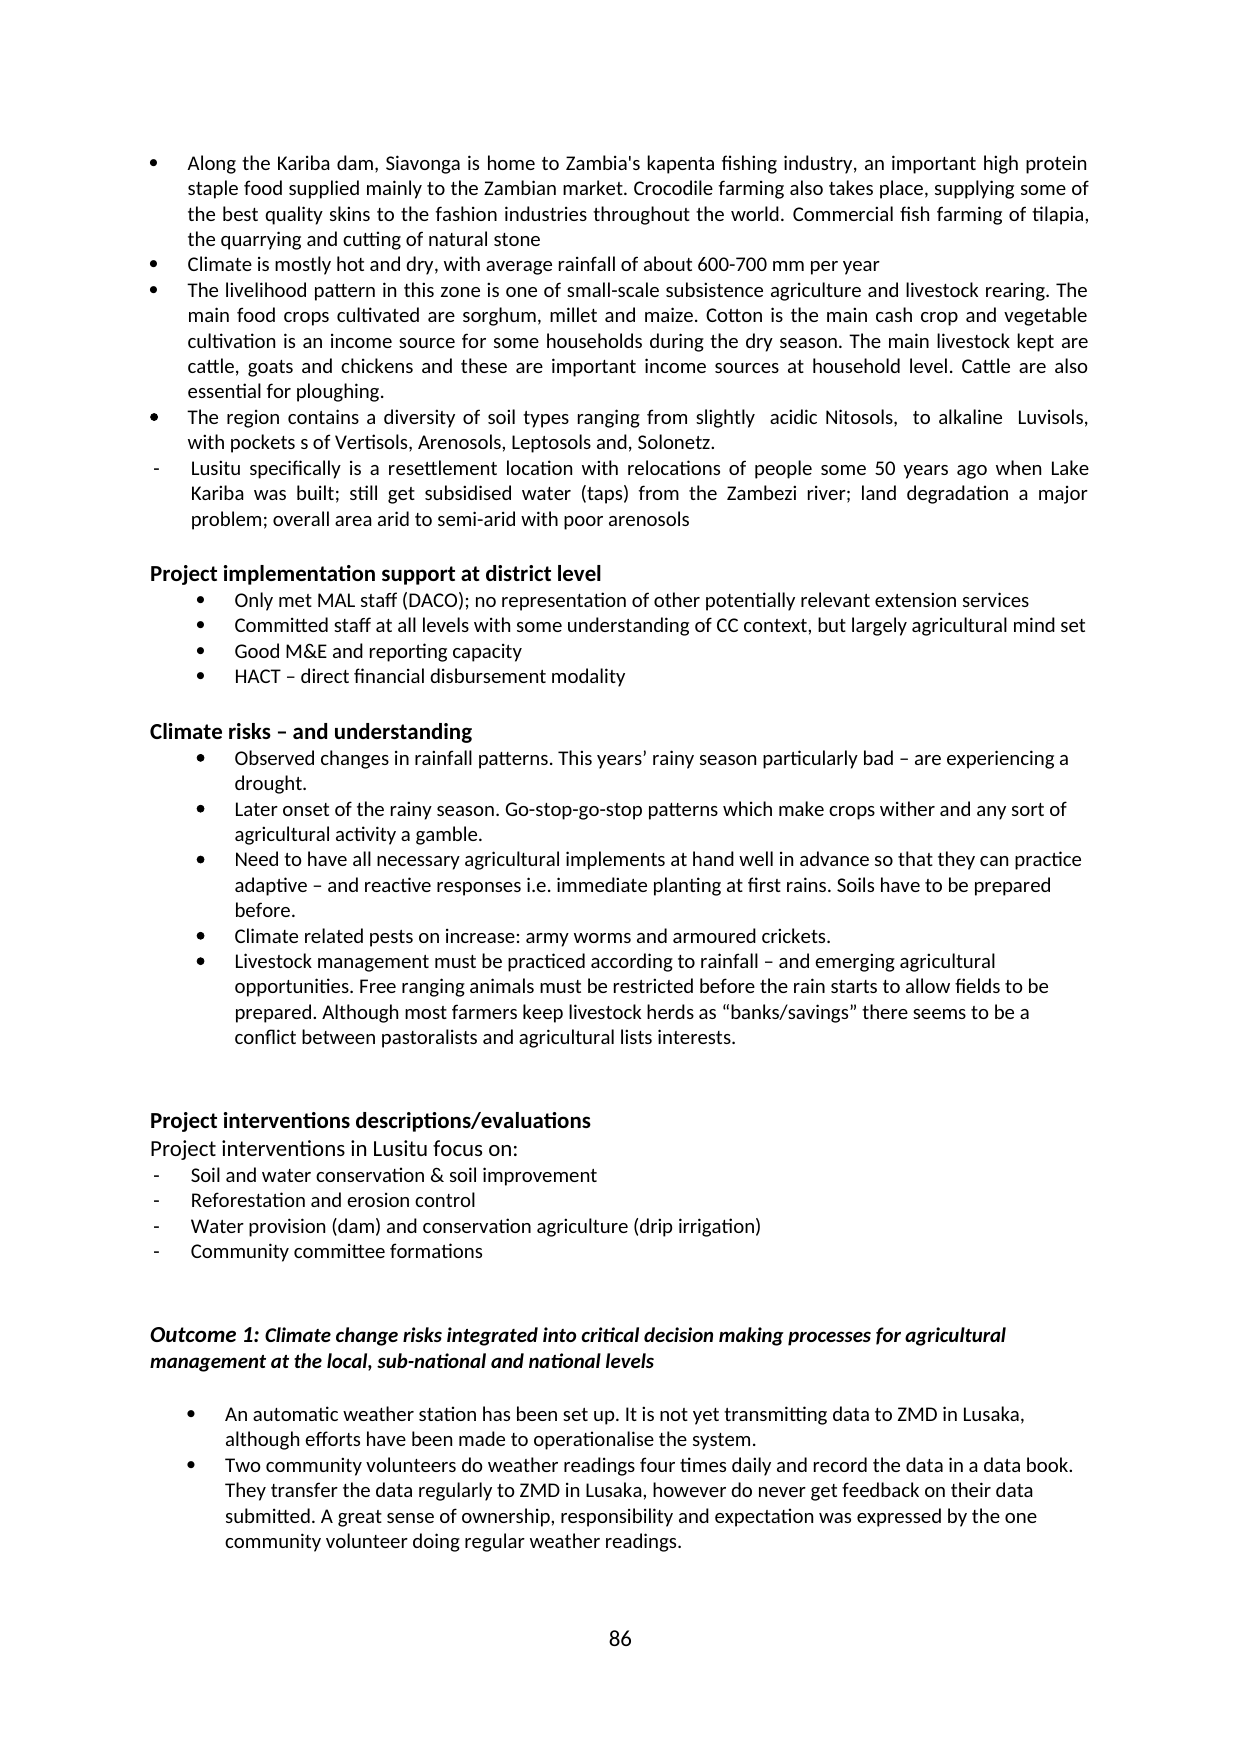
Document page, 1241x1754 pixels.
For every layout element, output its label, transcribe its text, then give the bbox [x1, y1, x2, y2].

list Climate is mostly hot and dry, with average rainfall of about 600-700 mm per year [150, 252, 1090, 277]
text Project implementation support at district level [150, 559, 1090, 587]
list HACT – direct financial disbursement modality [197, 663, 1090, 689]
list The region contains a diversity of soil types ranging from slightly acidic Nitosols, to alkaline Luvisols, with pockets s of Vertisols, Arenosols, Leptosols and, Solonetz. [150, 404, 1090, 455]
list Need to have all necessary agricultural implements at hand well in advance so that they can practice adaptive – and reactive responses i.e. immediate planting at first rains. Soils have to be prepared before. [197, 847, 1090, 923]
text Project interventions in Lusitu focus on: [150, 1134, 1090, 1162]
list Two community volunteers do weather readings four times daily and record the data in a data book. They transfer the data regularly to ZMD in Lusaka, however do never get feedback on their data submitted. A great sense of ownership, responsibility and expectation was expressed by the one community volunteer doing regular weather readings. [187, 1452, 1090, 1554]
list Good M&E and reporting capacity [197, 638, 1090, 663]
list Along the Kariba dam, Siavonga is home to Zambia's kapenta fishing industry, an important high protein staple food supplied mainly to the Zambian market. Crocodile farming also takes place, supplying some of the best quality skins to the fashion industries throughout the world. Commercial fish farming of tilapia, the quarrying and cutting of natural stone [150, 150, 1090, 252]
text Climate risks – and understanding [150, 717, 1090, 745]
list The livelihood pattern in this zone is one of small-scale subsistence agriculture and livestock rearing. The main food crops cultivated are sorghum, millet and maize. Cotton is the main cash crop and vegetable cultivation is an income source for some households during the dry season. The main livestock kept are cattle, goats and chickens and these are important income sources at household level. Cattle are also essential for ploughing. [150, 277, 1090, 404]
list Committed staff at all levels with some understanding of CC context, but largely agricultural mind set [197, 613, 1090, 638]
list Water provision (dam) and conservation agriculture (drip irrigation) [153, 1213, 1090, 1238]
list Reforestation and erosion control [153, 1187, 1090, 1213]
text Outcome 1: Climate change risks integrated into critical decision making processes for agricultural management at the local, sub-national and national levels [150, 1320, 1090, 1373]
list Only met MAL staff (DACO); no representation of other potentially relevant extension services [197, 587, 1090, 613]
list An automatic weather station has been set up. It is not yet transmitting data to ZMD in Lusaka, although efforts have been made to operationalise the system. [187, 1401, 1090, 1452]
list Community committee formations [153, 1238, 1090, 1264]
list Soil and water conservation & soil improvement [153, 1162, 1090, 1187]
list Livestock management must be practiced according to rainfall – and emerging agricultural opportunities. Free ranging animals must be restricted before the rain starts to allow fields to be prepared. Although most farmers keep livestock herds as “banks/savings” there seems to be a conflict between pastoralists and agricultural lists interests. [197, 948, 1090, 1050]
list Lusitu specifically is a resettlement location with relocations of people some 50 years ago when Lake Kariba was built; still get subsidised water (taps) from the Zambezi river; land degradation a major problem; overall area arid to semi-arid with poor arenosols [153, 455, 1090, 531]
text Project interventions descriptions/evaluations [150, 1106, 1090, 1134]
list Observed changes in rainfall patterns. This years’ rainy season particularly bad – are experiencing a drought. [197, 745, 1090, 796]
list Climate related pests on increase: army worms and armoured crickets. [197, 923, 1090, 948]
list Later onset of the rainy season. Go-stop-go-stop patterns which make crops wither and any sort of agricultural activity a gamble. [197, 796, 1090, 847]
